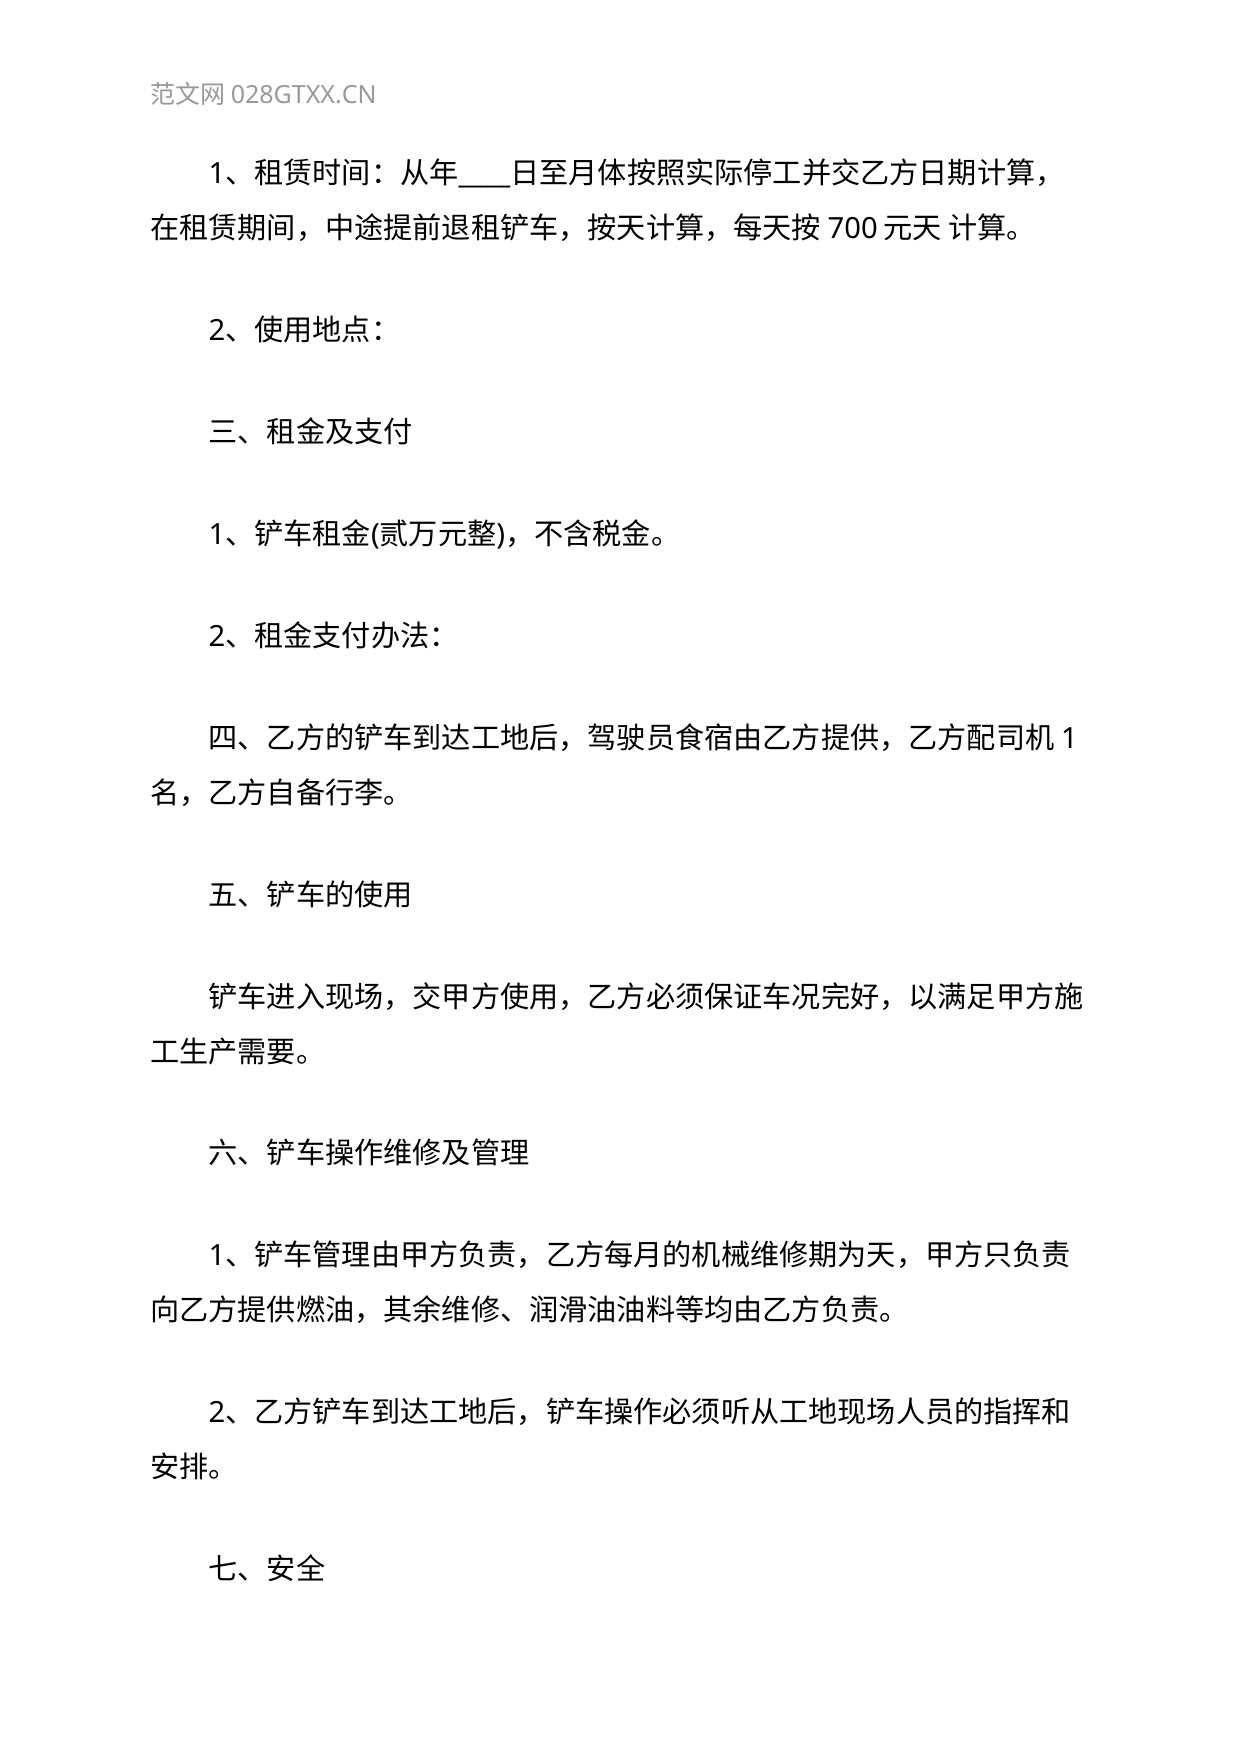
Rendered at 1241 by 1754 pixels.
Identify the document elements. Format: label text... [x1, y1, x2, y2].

text 五、铲车的使用 [150, 871, 1090, 914]
text 六、铲车操作维修及管理 [150, 1130, 1090, 1172]
text 三、租金及支付 [150, 409, 1090, 451]
text 七、安全 [150, 1545, 1090, 1587]
text 1、铲车管理由甲方负责，乙方每月的机械维修期为天，甲方只负责向乙方提供燃油，其余维修、润滑油油料等均由乙方负责。 [150, 1232, 1090, 1329]
text 2、租金支付办法： [150, 613, 1090, 655]
text 铲车进入现场，交甲方使用，乙方必须保证车况完好，以满足甲方施工生产需要。 [150, 973, 1090, 1070]
text 2、乙方铲车到达工地后，铲车操作必须听从工地现场人员的指挥和安排。 [150, 1388, 1090, 1486]
text 四、乙方的铲车到达工地后，驾驶员食宿由乙方提供，乙方配司机 1名，乙方自备行李。 [150, 715, 1090, 812]
text 2、使用地点： [150, 307, 1090, 349]
text 1、租赁时间：从年____日至月体按照实际停工并交乙方日期计算，在租赁期间，中途提前退租铲车，按天计算，每天按 700元天 计算。 [150, 150, 1090, 247]
text 1、铲车租金(贰万元整)，不含税金。 [150, 511, 1090, 553]
